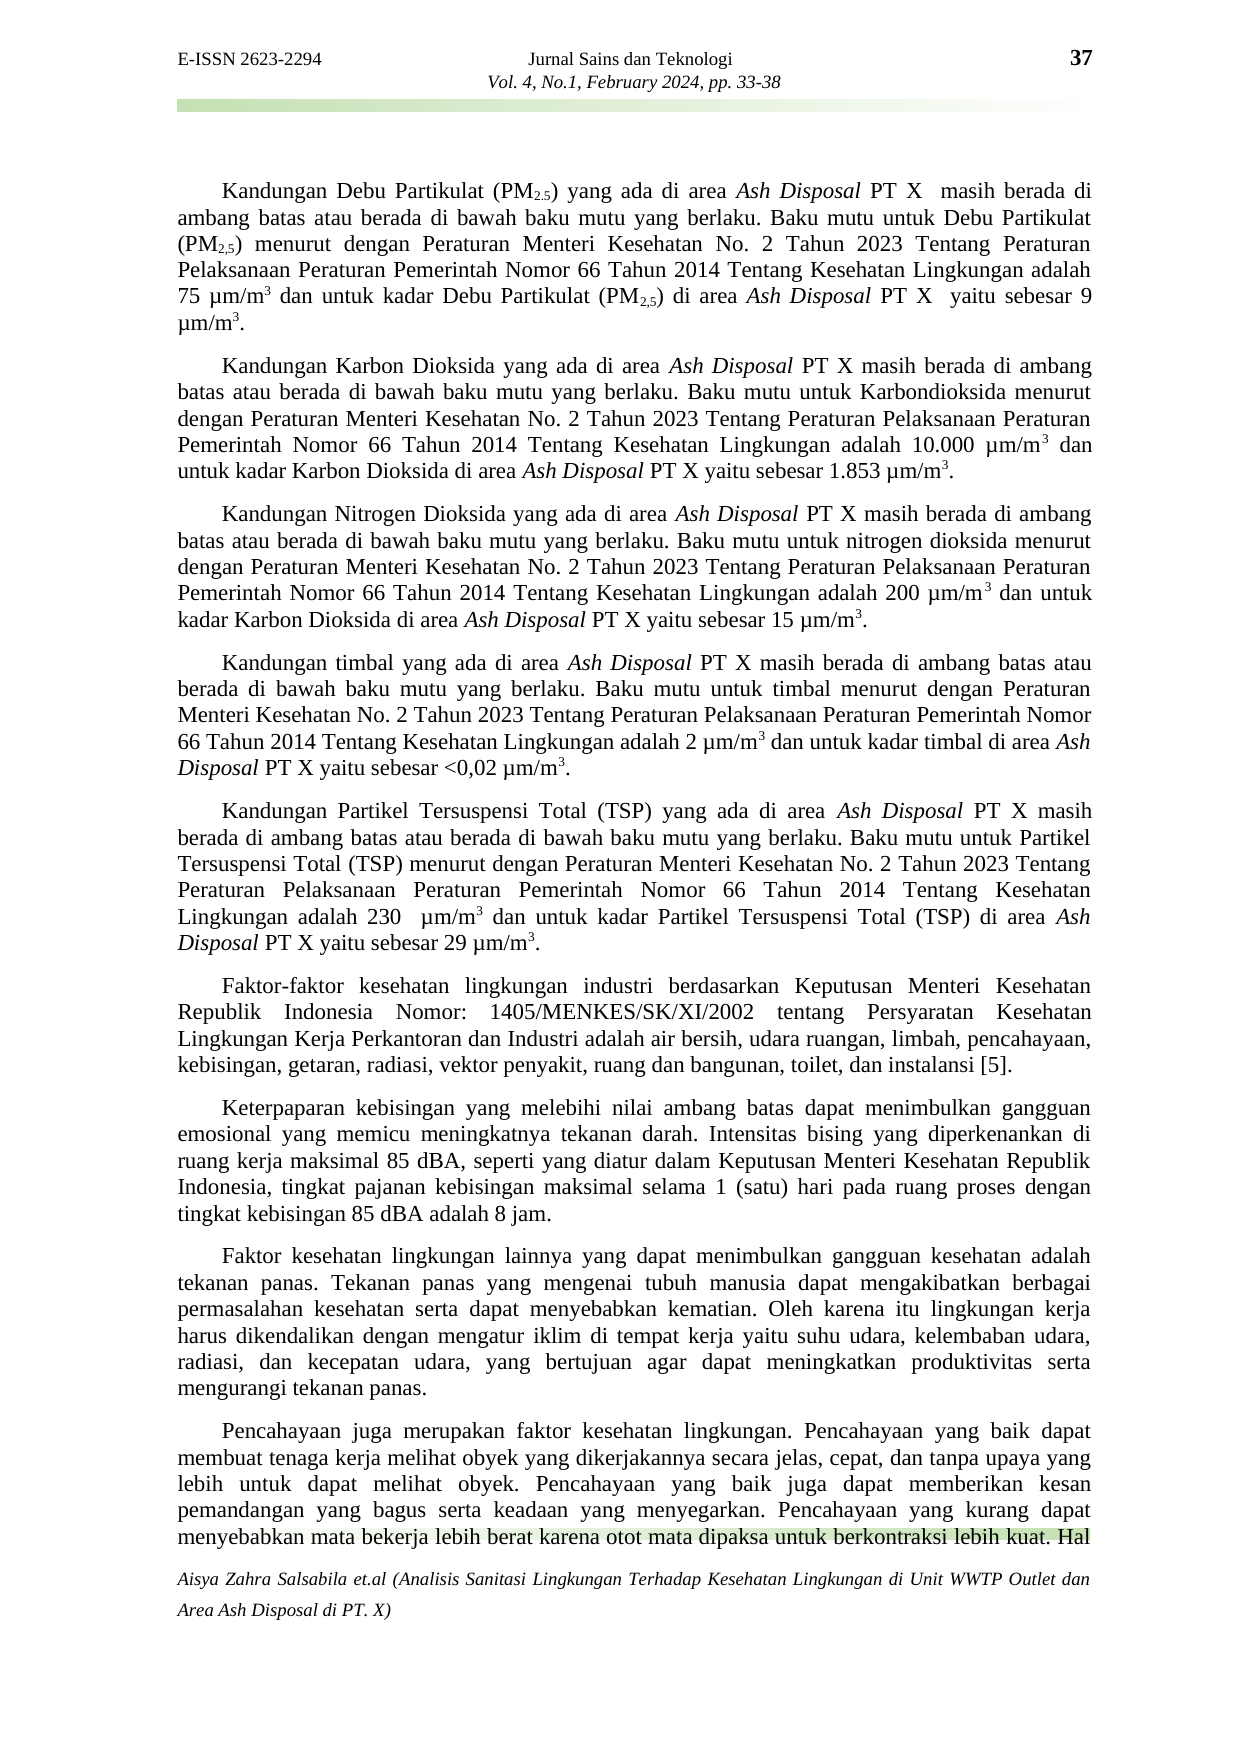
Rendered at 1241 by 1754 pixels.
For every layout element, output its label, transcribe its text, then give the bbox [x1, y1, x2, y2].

text Faktor-faktor kesehatan lingkungan industri berdasarkan Keputusan Menteri Kesehatan Republik Indonesia Nomor: 1405/MENKES/SK/XI/2002 tentang Persyaratan Kesehatan Lingkungan Kerja Perkantoran dan Industri adalah air bersih, udara ruangan, limbah, pencahayaan, kebisingan, getaran, radiasi, vektor penyakit, ruang dan bangunan, toilet, dan instalansi [5]. [177, 972, 1092, 1077]
text Kandungan Nitrogen Dioksida yang ada di area Ash Disposal PT X masih berada di ambang batas atau berada di bawah baku mutu yang berlaku. Baku mutu untuk nitrogen dioksida menurut dengan Peraturan Menteri Kesehatan No. 2 Tahun 2023 Tentang Peraturan Pelaksanaan Peraturan Pemerintah Nomor 66 Tahun 2014 Tentang Kesehatan Lingkungan adalah 200 µm/m3 dan untuk kadar Karbon Dioksida di area Ash Disposal PT X yaitu sebesar 15 µm/m3. [177, 500, 1092, 632]
text Kandungan Karbon Dioksida yang ada di area Ash Disposal PT X masih berada di ambang batas atau berada di bawah baku mutu yang berlaku. Baku mutu untuk Karbondioksida menurut dengan Peraturan Menteri Kesehatan No. 2 Tahun 2023 Tentang Peraturan Pelaksanaan Peraturan Pemerintah Nomor 66 Tahun 2014 Tentang Kesehatan Lingkungan adalah 10.000 µm/m3 dan untuk kadar Karbon Dioksida di area Ash Disposal PT X yaitu sebesar 1.853 µm/m3. [177, 352, 1092, 484]
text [177, 1417, 1092, 1549]
text Kandungan Debu Partikulat (PM2.5) yang ada di area Ash Disposal PT X masih berada di ambang batas atau berada di bawah baku mutu yang berlaku. Baku mutu untuk Debu Partikulat (PM2,5) menurut dengan Peraturan Menteri Kesehatan No. 2 Tahun 2023 Tentang Peraturan Pelaksanaan Peraturan Pemerintah Nomor 66 Tahun 2014 Tentang Kesehatan Lingkungan adalah 75 µm/m3 dan untuk kadar Debu Partikulat (PM2,5) di area Ash Disposal PT X yaitu sebesar 9 µm/m3. [177, 177, 1092, 335]
text Kandungan Partikel Tersuspensi Total (TSP) yang ada di area Ash Disposal PT X masih berada di ambang batas atau berada di bawah baku mutu yang berlaku. Baku mutu untuk Partikel Tersuspensi Total (TSP) menurut dengan Peraturan Menteri Kesehatan No. 2 Tahun 2023 Tentang Peraturan Pelaksanaan Peraturan Pemerintah Nomor 66 Tahun 2014 Tentang Kesehatan Lingkungan adalah 230 µm/m3 dan untuk kadar Partikel Tersuspensi Total (TSP) di area Ash Disposal PT X yaitu sebesar 29 µm/m3. [177, 797, 1092, 955]
text Keterpaparan kebisingan yang melebihi nilai ambang batas dapat menimbulkan gangguan emosional yang memicu meningkatnya tekanan darah. Intensitas bising yang diperkenankan di ruang kerja maksimal 85 dBA, seperti yang diatur dalam Keputusan Menteri Kesehatan Republik Indonesia, tingkat pajanan kebisingan maksimal selama 1 (satu) hari pada ruang proses dengan tingkat kebisingan 85 dBA adalah 8 jam. [177, 1094, 1092, 1226]
text Kandungan timbal yang ada di area Ash Disposal PT X masih berada di ambang batas atau berada di bawah baku mutu yang berlaku. Baku mutu untuk timbal menurut dengan Peraturan Menteri Kesehatan No. 2 Tahun 2023 Tentang Peraturan Pelaksanaan Peraturan Pemerintah Nomor 66 Tahun 2014 Tentang Kesehatan Lingkungan adalah 2 µm/m3 dan untuk kadar timbal di area Ash Disposal PT X yaitu sebesar <0,02 µm/m3. [177, 649, 1092, 781]
text Faktor kesehatan lingkungan lainnya yang dapat menimbulkan gangguan kesehatan adalah tekanan panas. Tekanan panas yang mengenai tubuh manusia dapat mengakibatkan berbagai permasalahan kesehatan serta dapat menyebabkan kematian. Oleh karena itu lingkungan kerja harus dikendalikan dengan mengatur iklim di tempat kerja yaitu suhu udara, kelembaban udara, radiasi, dan kecepatan udara, yang bertujuan agar dapat meningkatkan produktivitas serta mengurangi tekanan panas. [177, 1243, 1092, 1401]
